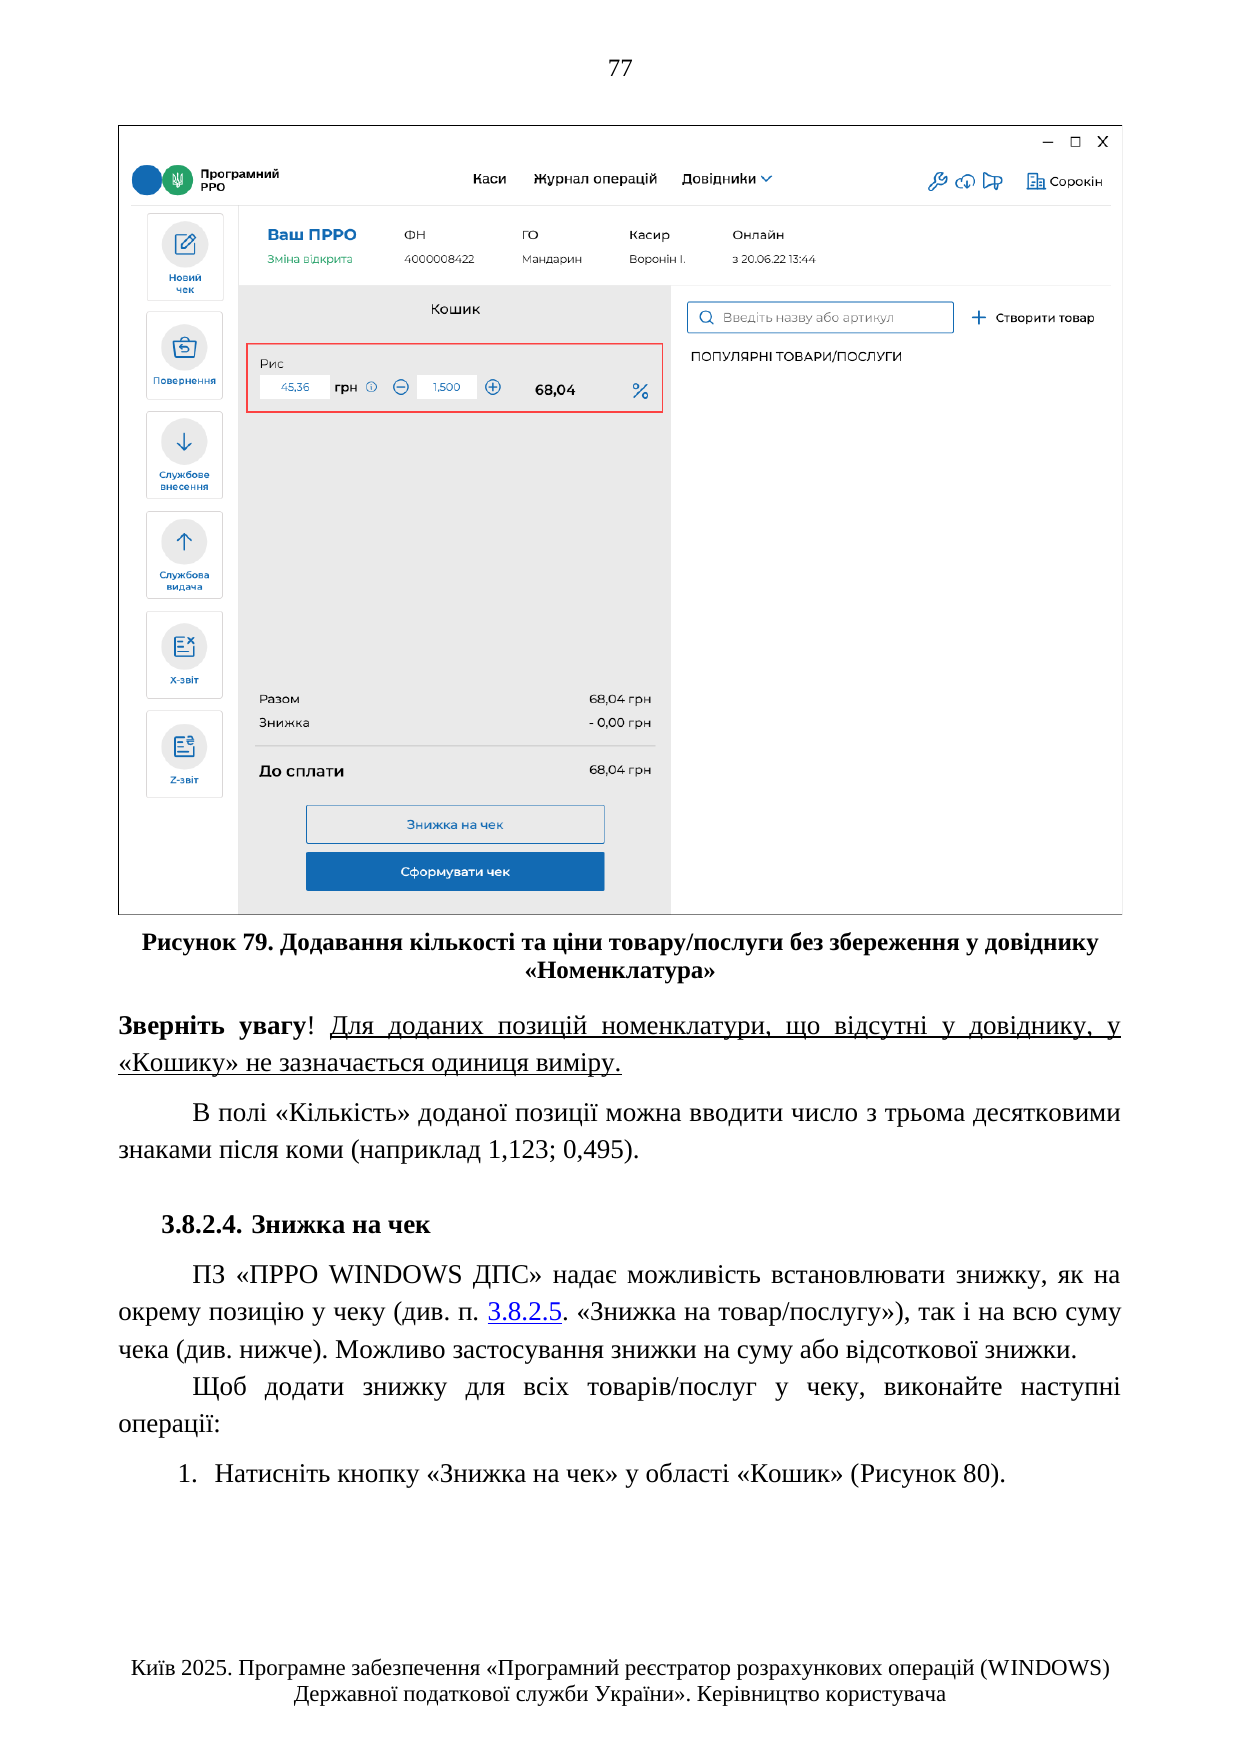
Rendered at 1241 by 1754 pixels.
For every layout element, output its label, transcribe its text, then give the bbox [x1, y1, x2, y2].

picture [118, 125, 1123, 915]
text ПЗ «ПРРО WINDOWS ДПС» надає можливість встановлювати знижку, як на окрему позицію у чеку (див. п. 3.8.2.5. «Знижка на товар/послугу»), так і на всю суму чека (див. нижче). Можливо застосування знижки на суму або відсоткової знижки. [118, 1258, 1122, 1364]
text Зверніть увагу! Для доданих позицій номенклатури, що відсутні у довіднику, у «Кошику» не зазначається одиниця виміру. [118, 1009, 1122, 1078]
subtitle Знижка на чек [161, 1208, 1122, 1239]
text Щоб додати знижку для всіх товарів/послуг у чеку, виконайте наступні операції: [118, 1370, 1122, 1438]
list Натисніть кнопку «Знижка на чек» у області «Кошик» (Рисунок 80). [177, 1457, 1122, 1488]
text Рисунок 79. Додавання кількості та ціни товару/послуги без збереження у довіднику «Номенклатура» [118, 927, 1122, 984]
text В полі «Кількість» доданої позиції можна вводити число з трьома десятковими знаками після коми (наприклад 1,123; 0,495). [118, 1096, 1122, 1165]
